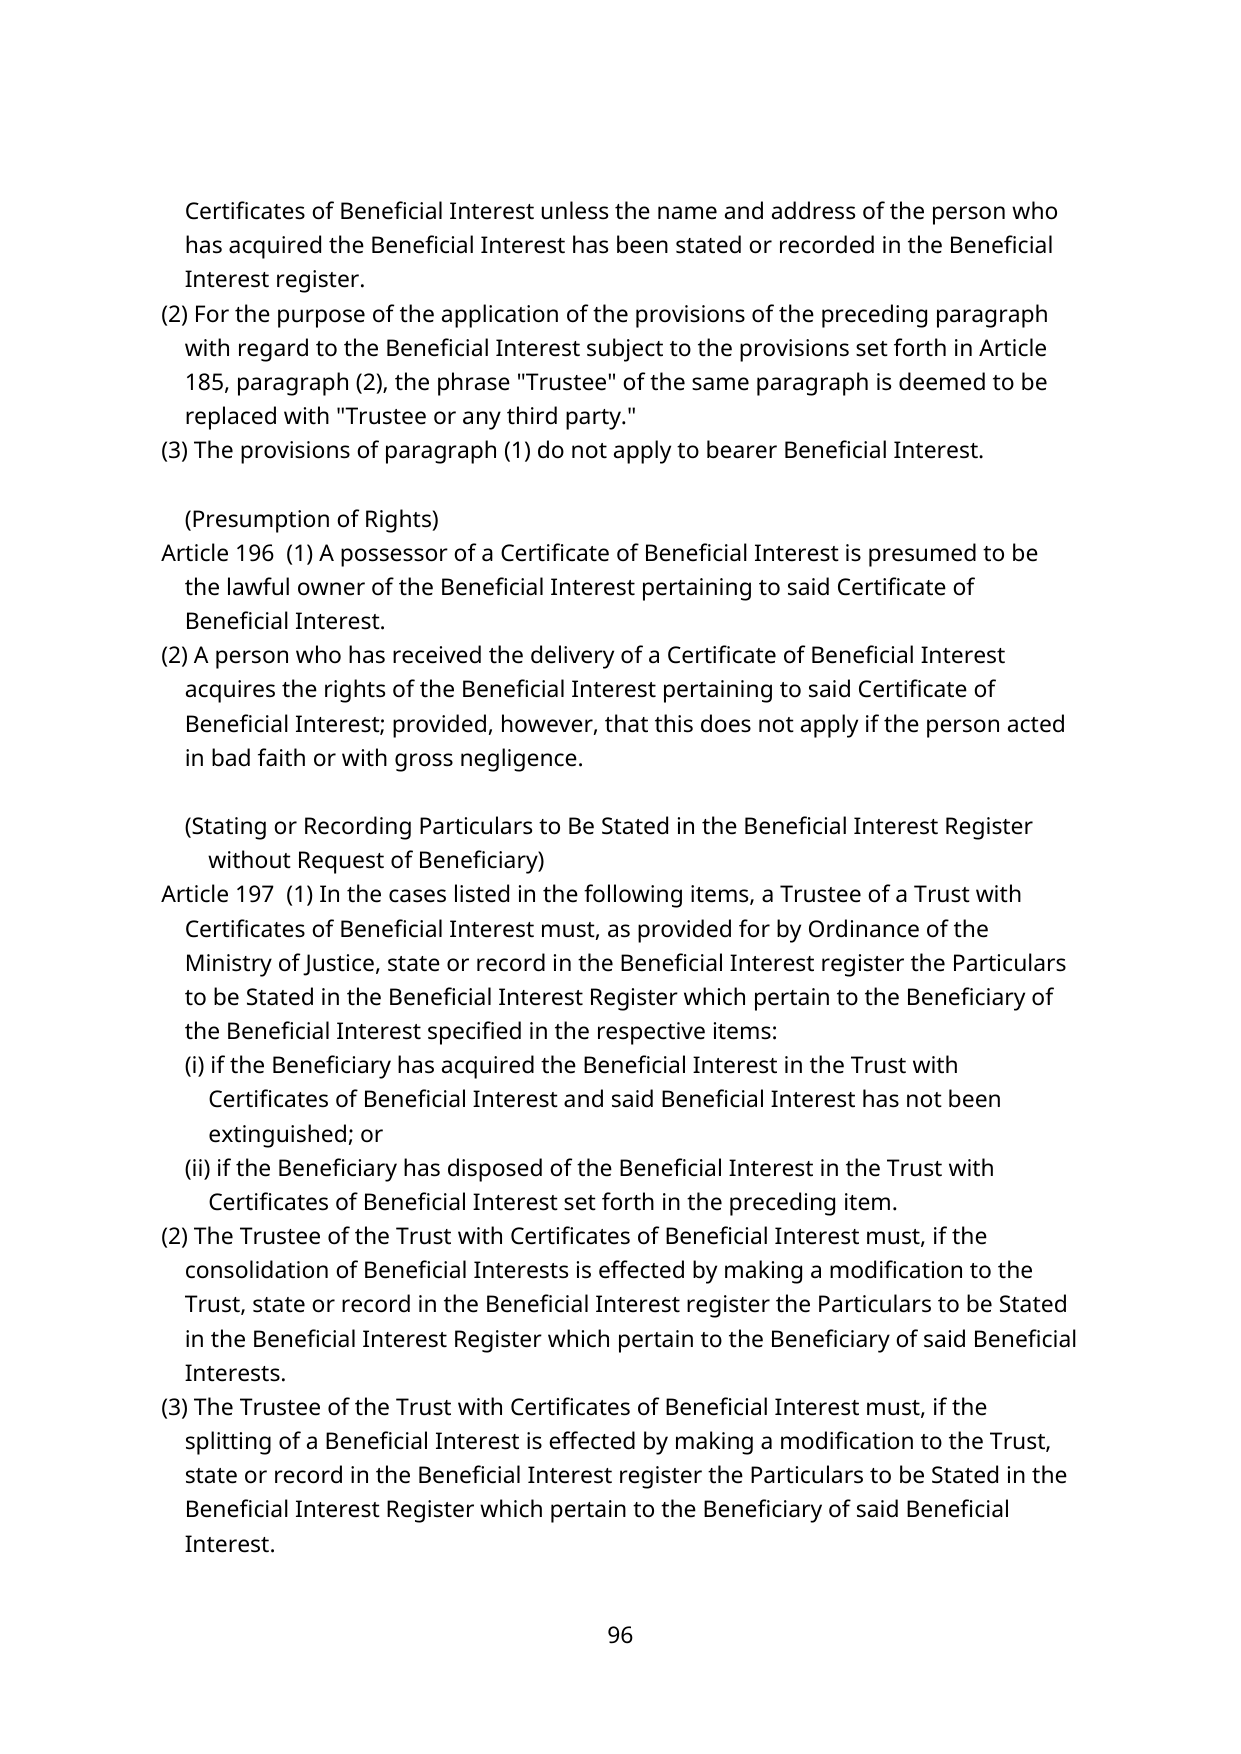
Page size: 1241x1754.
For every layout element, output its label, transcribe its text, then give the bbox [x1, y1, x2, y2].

text Article 197 (1) In the cases listed in the following items, a Trustee of a Trust with Certificates of Beneficial Interest must, as provided for by Ordinance of the Ministry of Justice, state or record in the Beneficial Interest register the Particulars to be Stated in the Beneficial Interest Register which pertain to the Beneficiary of the Beneficial Interest specified in the respective items: [161, 877, 1079, 1048]
text (Stating or Recording Particulars to Be Stated in the Beneficial Interest Register without Request of Beneficiary) [184, 809, 1079, 877]
text (Presumption of Rights) [184, 501, 1079, 535]
text (2) A person who has received the delivery of a Certificate of Beneficial Interest acquires the rights of the Beneficial Interest pertaining to said Certificate of Beneficial Interest; provided, however, that this does not apply if the person acted in bad faith or with gross negligence. [161, 638, 1079, 774]
text (2) For the purpose of the application of the provisions of the preceding paragraph with regard to the Beneficial Interest subject to the provisions set forth in Article 185, paragraph (2), the phrase "Trustee" of the same paragraph is deemed to be replaced with "Trustee or any third party." [161, 296, 1079, 433]
text (ii) if the Beneficiary has disposed of the Beneficial Interest in the Trust with Certificates of Beneficial Interest set forth in the preceding item. [184, 1150, 1079, 1219]
text Article 196 (1) A possessor of a Certificate of Beneficial Interest is presumed to be the lawful owner of the Beneficial Interest pertaining to said Certificate of Beneficial Interest. [161, 535, 1079, 638]
text (i) if the Beneficiary has acquired the Beneficial Interest in the Trust with Certificates of Beneficial Interest and said Beneficial Interest has not been extinguished; or [184, 1048, 1079, 1150]
text (3) The Trustee of the Trust with Certificates of Beneficial Interest must, if the splitting of a Beneficial Interest is effected by making a modification to the Trust, state or record in the Beneficial Interest register the Particulars to be Stated in the Beneficial Interest Register which pertain to the Beneficiary of said Beneficial Interest. [161, 1389, 1079, 1560]
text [161, 194, 1079, 296]
text (3) The provisions of paragraph (1) do not apply to bearer Beneficial Interest. [161, 433, 1079, 467]
text (2) The Trustee of the Trust with Certificates of Beneficial Interest must, if the consolidation of Beneficial Interests is effected by making a modification to the Trust, state or record in the Beneficial Interest register the Particulars to be Stated in the Beneficial Interest Register which pertain to the Beneficiary of said Beneficial Interests. [161, 1219, 1079, 1389]
